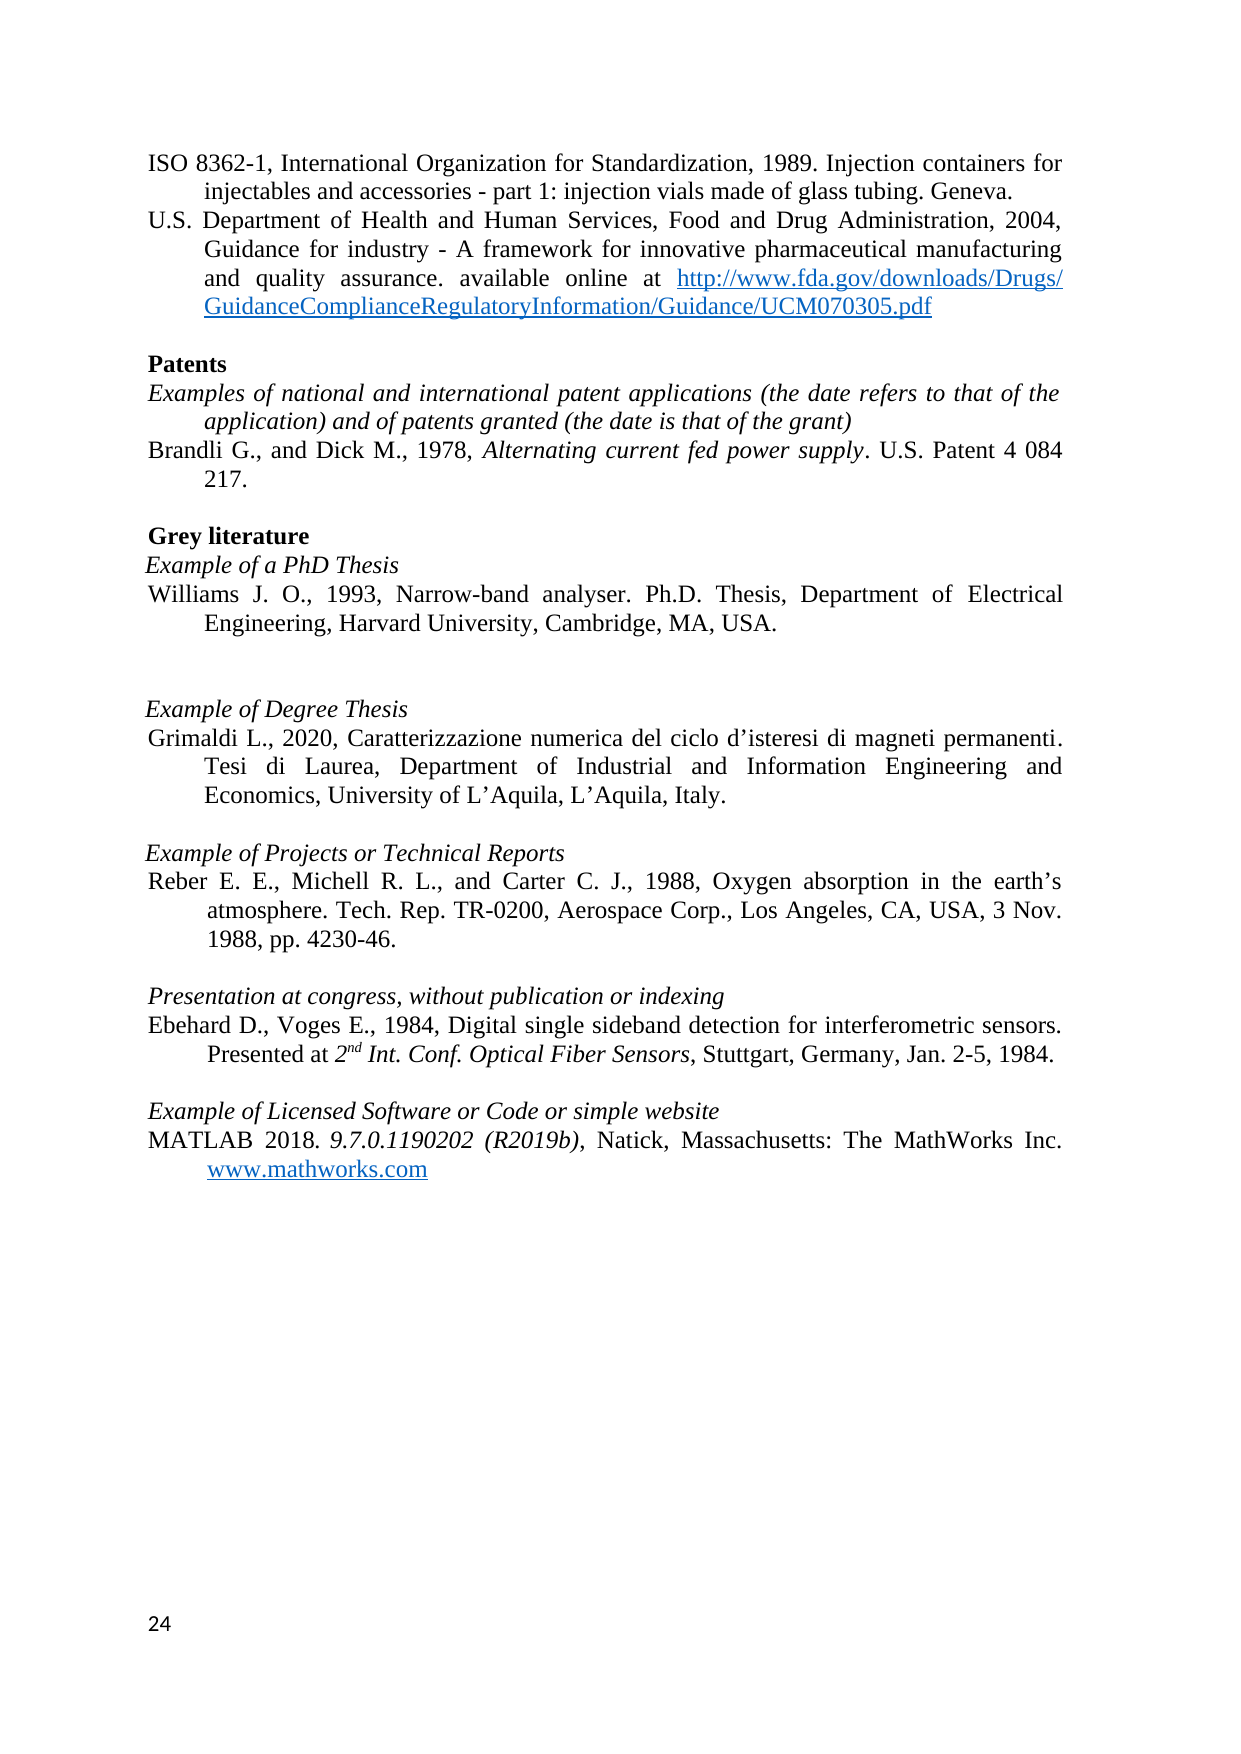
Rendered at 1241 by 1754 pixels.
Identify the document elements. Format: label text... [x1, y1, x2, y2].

text MATLAB 2018. 9.7.0.1190202 (R2019b), Natick, Massachusetts: The MathWorks Inc. www.mathworks.com [148, 1125, 1063, 1183]
text Brandli G., and Dick M., 1978, Alternating current fed power supply. U.S. Patent 4 084 217. [148, 435, 1063, 493]
text Williams J. O., 1993, Narrow-band analyser. Ph.D. Thesis, Department of Electrical Engineering, Harvard University, Cambridge, MA, USA. [148, 579, 1063, 636]
text Grey literature [148, 521, 1063, 550]
text Reber E. E., Michell R. L., and Carter C. J., 1988, Oxygen absorption in the earth’s atmosphere. Tech. Rep. TR-0200, Aerospace Corp., Los Angeles, CA, USA, 3 Nov. 1988, pp. 4230-46. [148, 866, 1063, 953]
text Example of Degree Thesis [145, 694, 1063, 723]
text Grimaldi L., 2020, Caratterizzazione numerica del ciclo d’isteresi di magneti permanenti. Tesi di Laurea, Department of Industrial and Information Engineering and Economics, University of L’Aquila, L’Aquila, Italy. [148, 723, 1063, 809]
text Example of Licensed Software or Code or simple website [148, 1096, 1063, 1125]
text Presentation at congress, without publication or indexing [148, 981, 1063, 1010]
text Example of Projects or Technical Reports [145, 838, 1063, 866]
text Ebehard D., Voges E., 1984, Digital single sideband detection for interferometric sensors. Presented at 2nd Int. Conf. Optical Fiber Sensors, Stuttgart, Germany, Jan. 2-5, 1984. [148, 1010, 1063, 1068]
text U.S. Department of Health and Human Services, Food and Drug Administration, 2004, Guidance for industry - A framework for innovative pharmaceutical manufacturing and quality assurance. available online at http://www.fda.gov/downloads/Drugs/ GuidanceComplianceRegulatoryInformation/Guidance/UCM070305.pdf [148, 205, 1063, 320]
text Examples of national and international patent applications (the date refers to that of the application) and of patents granted (the date is that of the grant) [148, 378, 1063, 435]
text Example of a PhD Thesis [145, 550, 1063, 579]
text Patents [148, 349, 1063, 378]
text ISO 8362-1, International Organization for Standardization, 1989. Injection containers for injectables and accessories - part 1: injection vials made of glass tubing. Geneva. [148, 148, 1063, 205]
